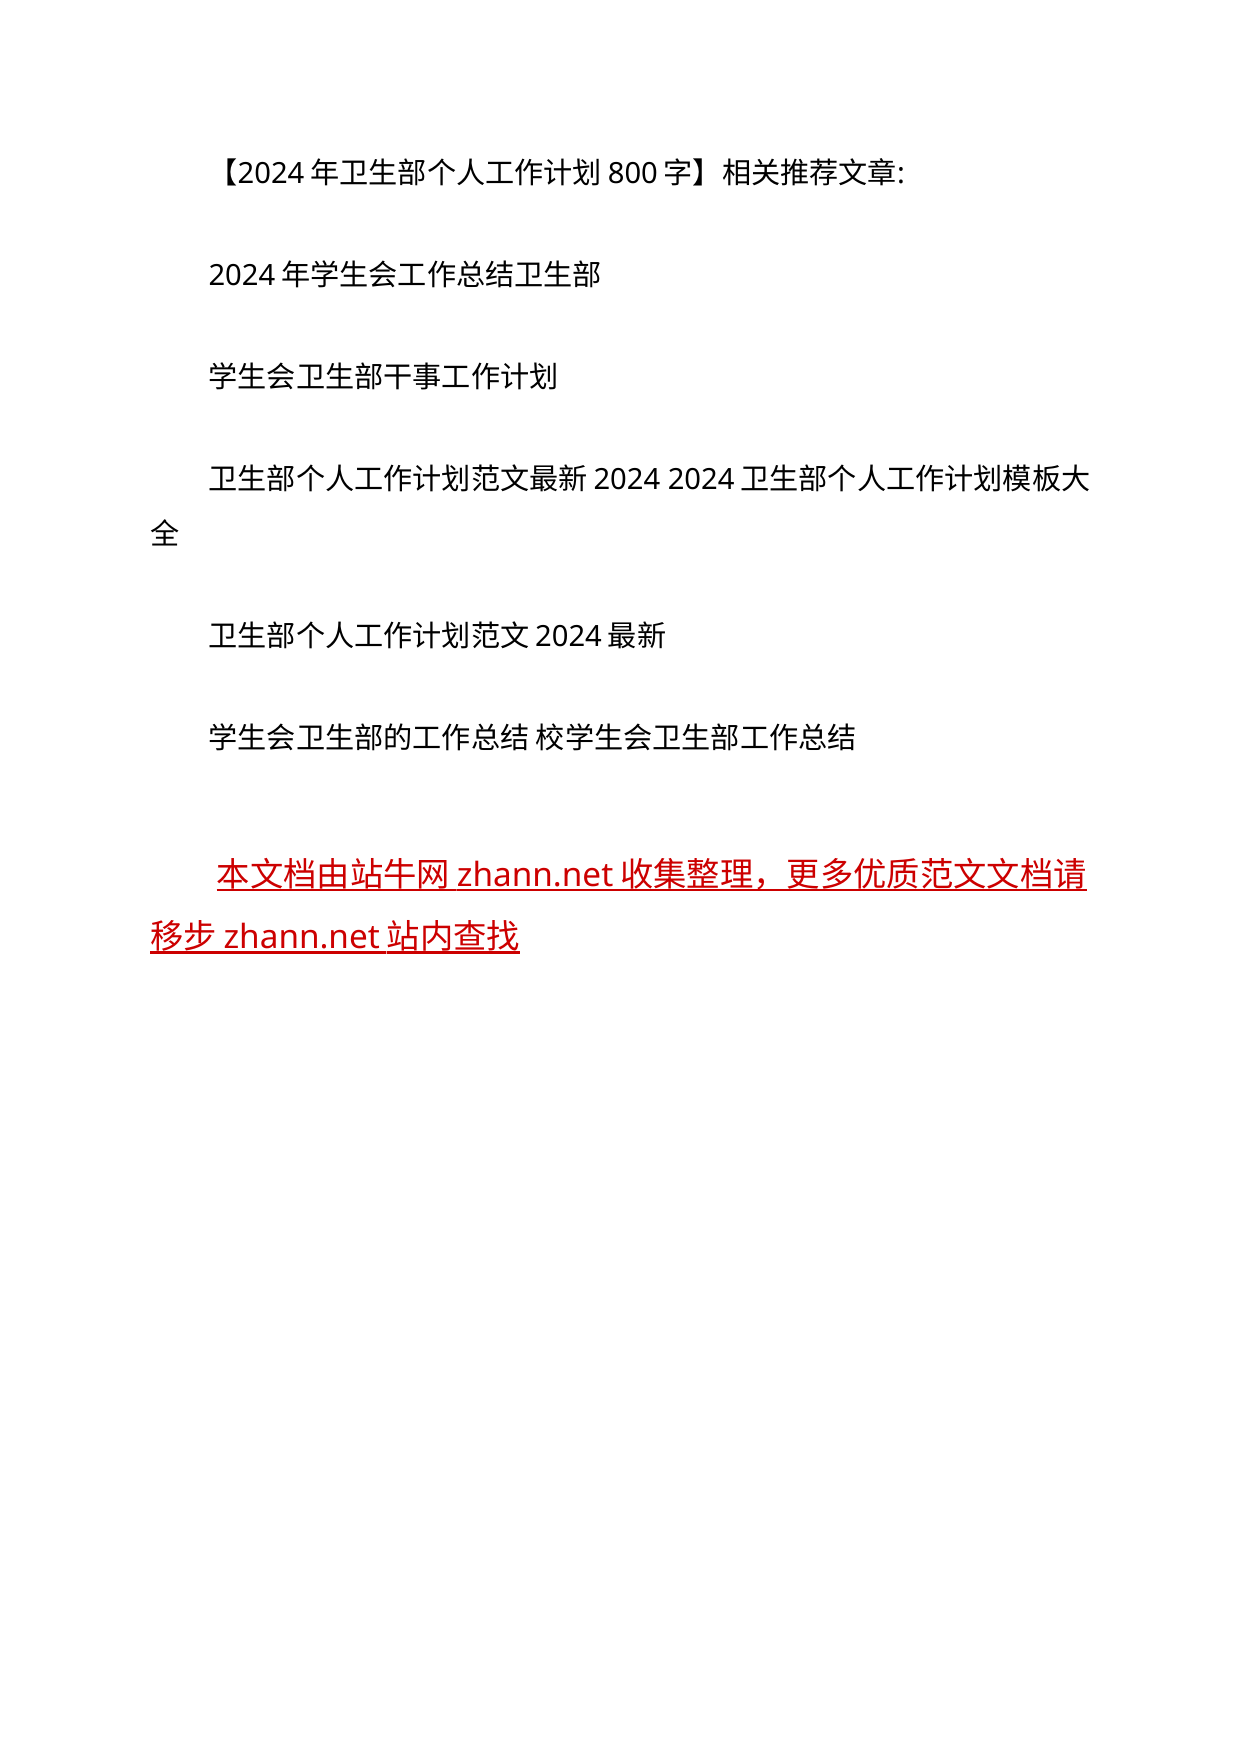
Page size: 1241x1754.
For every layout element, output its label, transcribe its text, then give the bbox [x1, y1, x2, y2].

text 学生会卫生部干事工作计划 [150, 354, 1090, 396]
text 本文档由站牛网zhann.net收集整理，更多优质范文文档请移步zhann.net站内查找 [150, 847, 1090, 959]
text 卫生部个人工作计划范文2024最新 [150, 612, 1090, 655]
text 【2024年卫生部个人工作计划800字】相关推荐文章: [150, 150, 1090, 192]
text 2024年学生会工作总结卫生部 [150, 252, 1090, 294]
text 学生会卫生部的工作总结 校学生会卫生部工作总结 [150, 714, 1090, 757]
text 卫生部个人工作计划范文最新2024 2024卫生部个人工作计划模板大全 [150, 456, 1090, 553]
